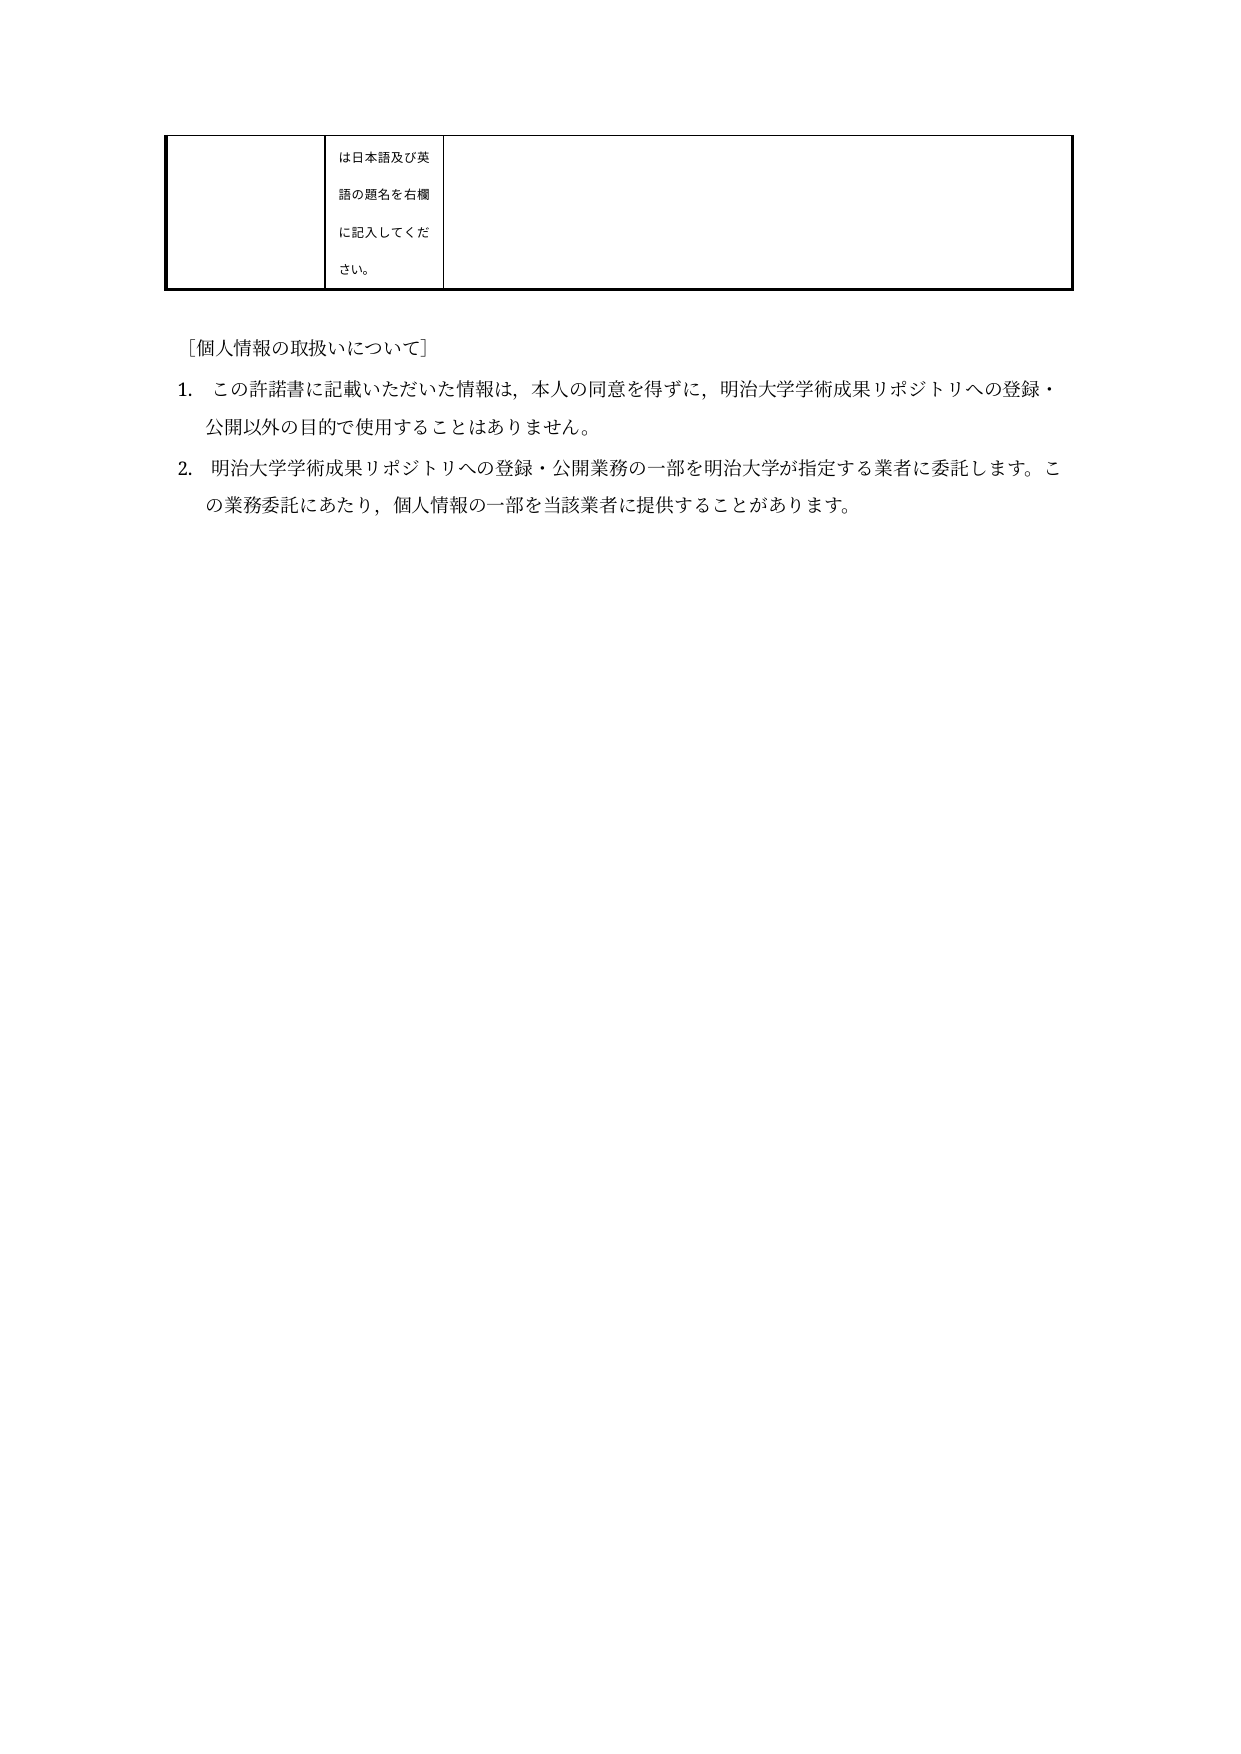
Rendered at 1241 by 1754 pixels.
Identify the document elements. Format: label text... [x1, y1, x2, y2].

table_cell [326, 136, 443, 288]
text ［個人情報の取扱いについて］ [177, 328, 1063, 366]
table_cell [444, 136, 1071, 288]
text 2. 明治大学学術成果リポジトリへの登録・公開業務の一部を明治大学が指定する業者に委託します。この業務委託にあたり，個人情報の一部を当該業者に提供することがあります。 [177, 448, 1063, 523]
text 1. この許諾書に記載いただいた情報は，本人の同意を得ずに，明治大学学術成果リポジトリへの登録・公開以外の目的で使用することはありません。 [177, 370, 1063, 445]
